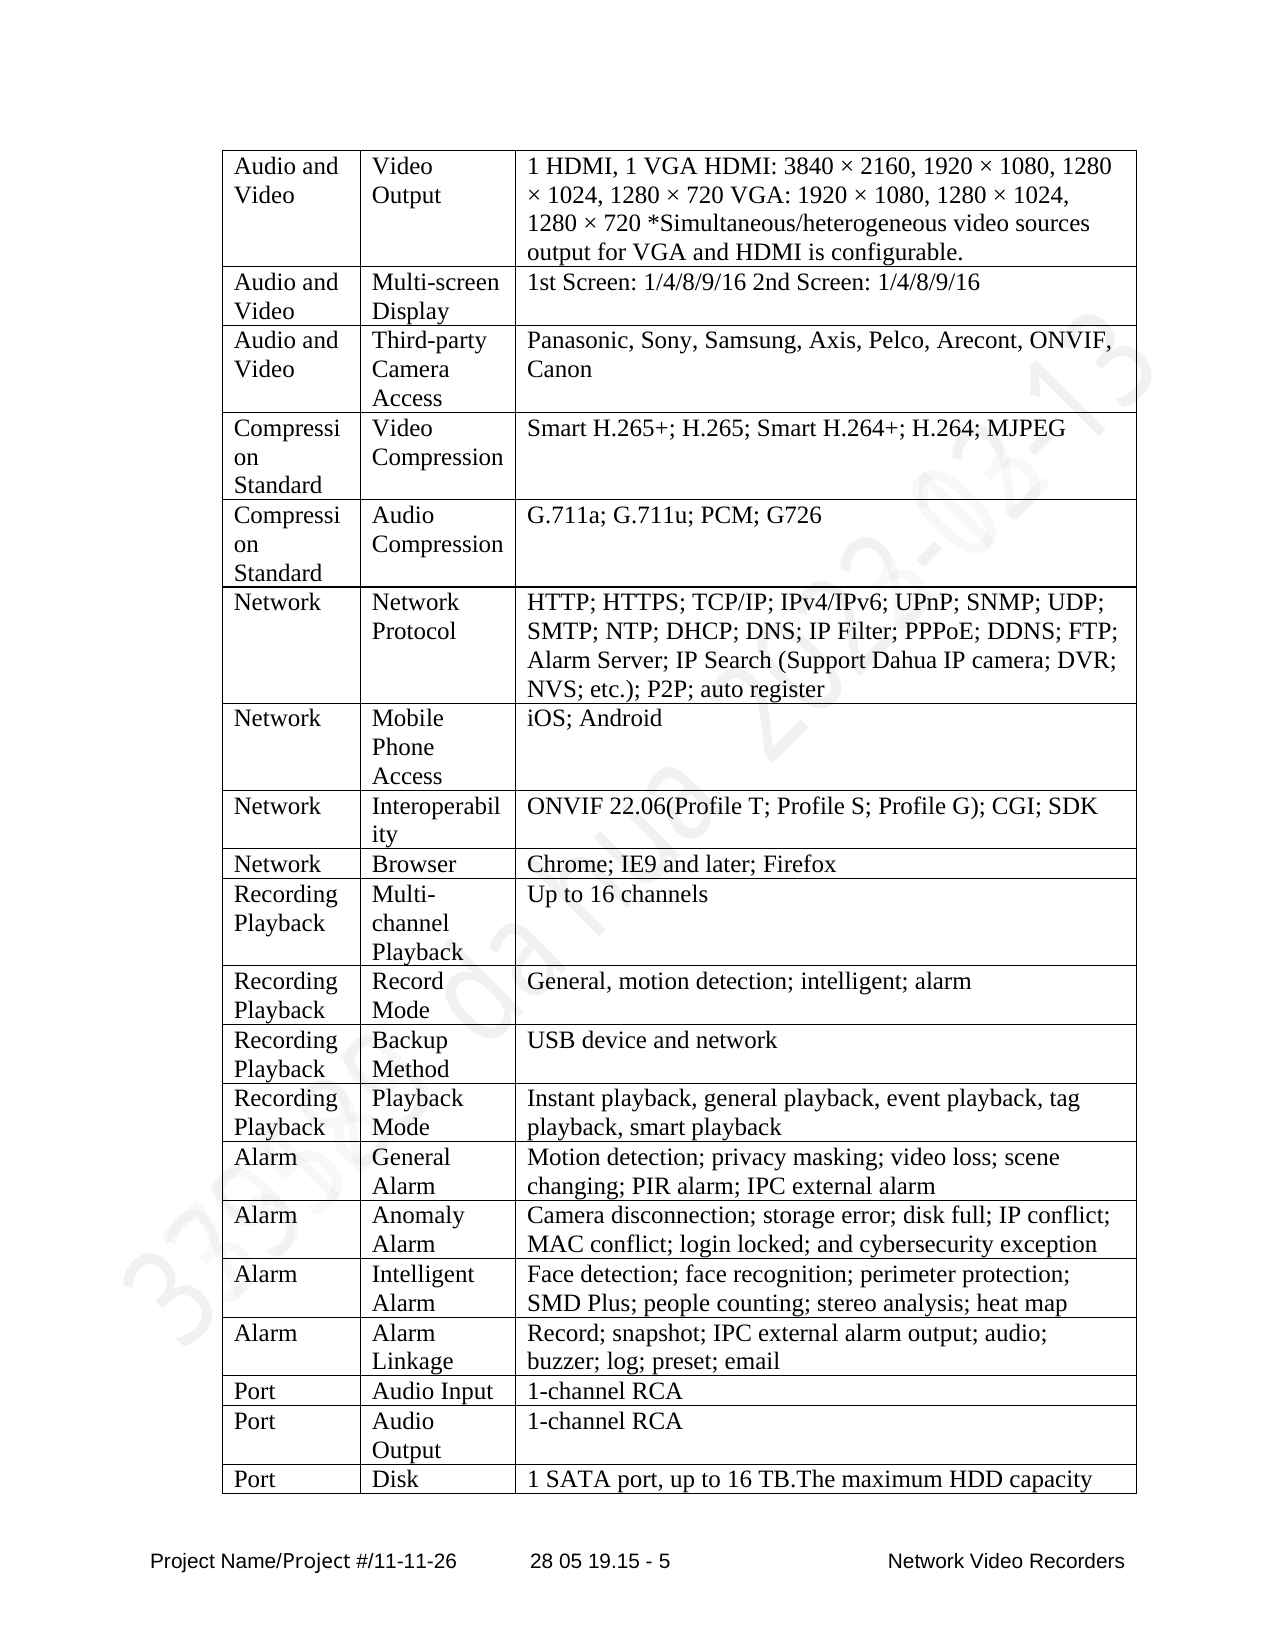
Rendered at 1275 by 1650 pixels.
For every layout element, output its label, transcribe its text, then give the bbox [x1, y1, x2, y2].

table_cell Anomaly Alarm [361, 1201, 515, 1258]
table_cell Network [223, 849, 360, 878]
table_cell General, motion detection; intelligent; alarm [516, 966, 1136, 1024]
table_cell General Alarm [361, 1142, 515, 1199]
table_cell HTTP; HTTPS; TCP/IP; IPv4/IPv6; UPnP; SNMP; UDP; SMTP; NTP; DHCP; DNS; IP Filter; PPPoE; DDNS; FTP; Alarm Server; IP Search (Support Dahua IP camera; DVR; NVS; etc.); P2P; auto register [516, 588, 1136, 702]
table_cell Port [223, 1406, 360, 1463]
table_cell Record; snapshot; IPC external alarm output; audio; buzzer; log; preset; email [516, 1318, 1136, 1375]
table_cell Port [223, 1465, 360, 1493]
table_cell 1 HDMI, 1 VGA HDMI: 3840 × 2160, 1920 × 1080, 1280 × 1024, 1280 × 720 VGA: 1920 × 1080, 1280 × 1024, 1280 × 720 *Simultaneous/heterogeneous video sources output for VGA and HDMI is configurable. [516, 151, 1136, 266]
table_cell Network [223, 704, 360, 790]
table_cell Audio and Video [223, 151, 360, 266]
table_cell Alarm Linkage [361, 1318, 515, 1375]
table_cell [516, 1465, 1136, 1493]
table_cell 1-channel RCA [516, 1376, 1136, 1405]
table_cell Network [223, 791, 360, 848]
table_cell Up to 16 channels [516, 879, 1136, 965]
table_cell Multi-screen Display [361, 267, 515, 324]
table_cell Record Mode [361, 966, 515, 1024]
table_cell iOS; Android [516, 704, 1136, 790]
table_cell Playback Mode [361, 1084, 515, 1141]
table_cell Smart H.265+; H.265; Smart H.264+; H.264; MJPEG [516, 413, 1136, 499]
table_cell Network Protocol [361, 588, 515, 702]
table_cell Audio and Video [223, 326, 360, 412]
table_cell Instant playback, general playback, event playback, tag playback, smart playback [516, 1084, 1136, 1141]
table_cell USB device and network [516, 1025, 1136, 1082]
table_cell Motion detection; privacy masking; video loss; scene changing; PIR alarm; IPC external alarm [516, 1142, 1136, 1199]
table_cell Alarm [223, 1259, 360, 1317]
table_cell 1-channel RCA [516, 1406, 1136, 1463]
table_cell Recording Playback [223, 1084, 360, 1141]
table_cell Alarm [223, 1201, 360, 1258]
table_cell Recording Playback [223, 879, 360, 965]
table_cell Video Output [361, 151, 515, 266]
table_cell G.711a; G.711u; PCM; G726 [516, 500, 1136, 586]
table_cell Audio Output [361, 1406, 515, 1463]
table_cell Multi-channel Playback [361, 879, 515, 965]
table_cell Browser [361, 849, 515, 878]
table_cell Compression Standard [223, 500, 360, 586]
table_cell Port [223, 1376, 360, 1405]
table_cell Compression Standard [223, 413, 360, 499]
table_cell Interoperability [361, 791, 515, 848]
table_cell Mobile Phone Access [361, 704, 515, 790]
table_cell Third-party Camera Access [361, 326, 515, 412]
table_cell Intelligent Alarm [361, 1259, 515, 1317]
table_cell Backup Method [361, 1025, 515, 1082]
table_cell Face detection; face recognition; perimeter protection; SMD Plus; people counting; stereo analysis; heat map [516, 1259, 1136, 1317]
table_cell Audio Compression [361, 500, 515, 586]
table_cell Network [223, 588, 360, 702]
table_cell Chrome; IE9 and later; Firefox [516, 849, 1136, 878]
table_cell Audio and Video [223, 267, 360, 324]
table_cell 1st Screen: 1/4/8/9/16 2nd Screen: 1/4/8/9/16 [516, 267, 1136, 324]
table_cell Camera disconnection; storage error; disk full; IP conflict; MAC conflict; login locked; and cybersecurity exception [516, 1201, 1136, 1258]
table_cell Alarm [223, 1318, 360, 1375]
table_cell Disk Interface [361, 1465, 515, 1493]
table_cell Recording Playback [223, 1025, 360, 1082]
table_cell Alarm [223, 1142, 360, 1199]
table_cell Panasonic, Sony, Samsung, Axis, Pelco, Arecont, ONVIF, Canon [516, 326, 1136, 412]
table_cell Recording Playback [223, 966, 360, 1024]
table_cell Video Compression [361, 413, 515, 499]
table_cell ONVIF 22.06(Profile T; Profile S; Profile G); CGI; SDK [516, 791, 1136, 848]
table_cell Audio Input [361, 1376, 515, 1405]
